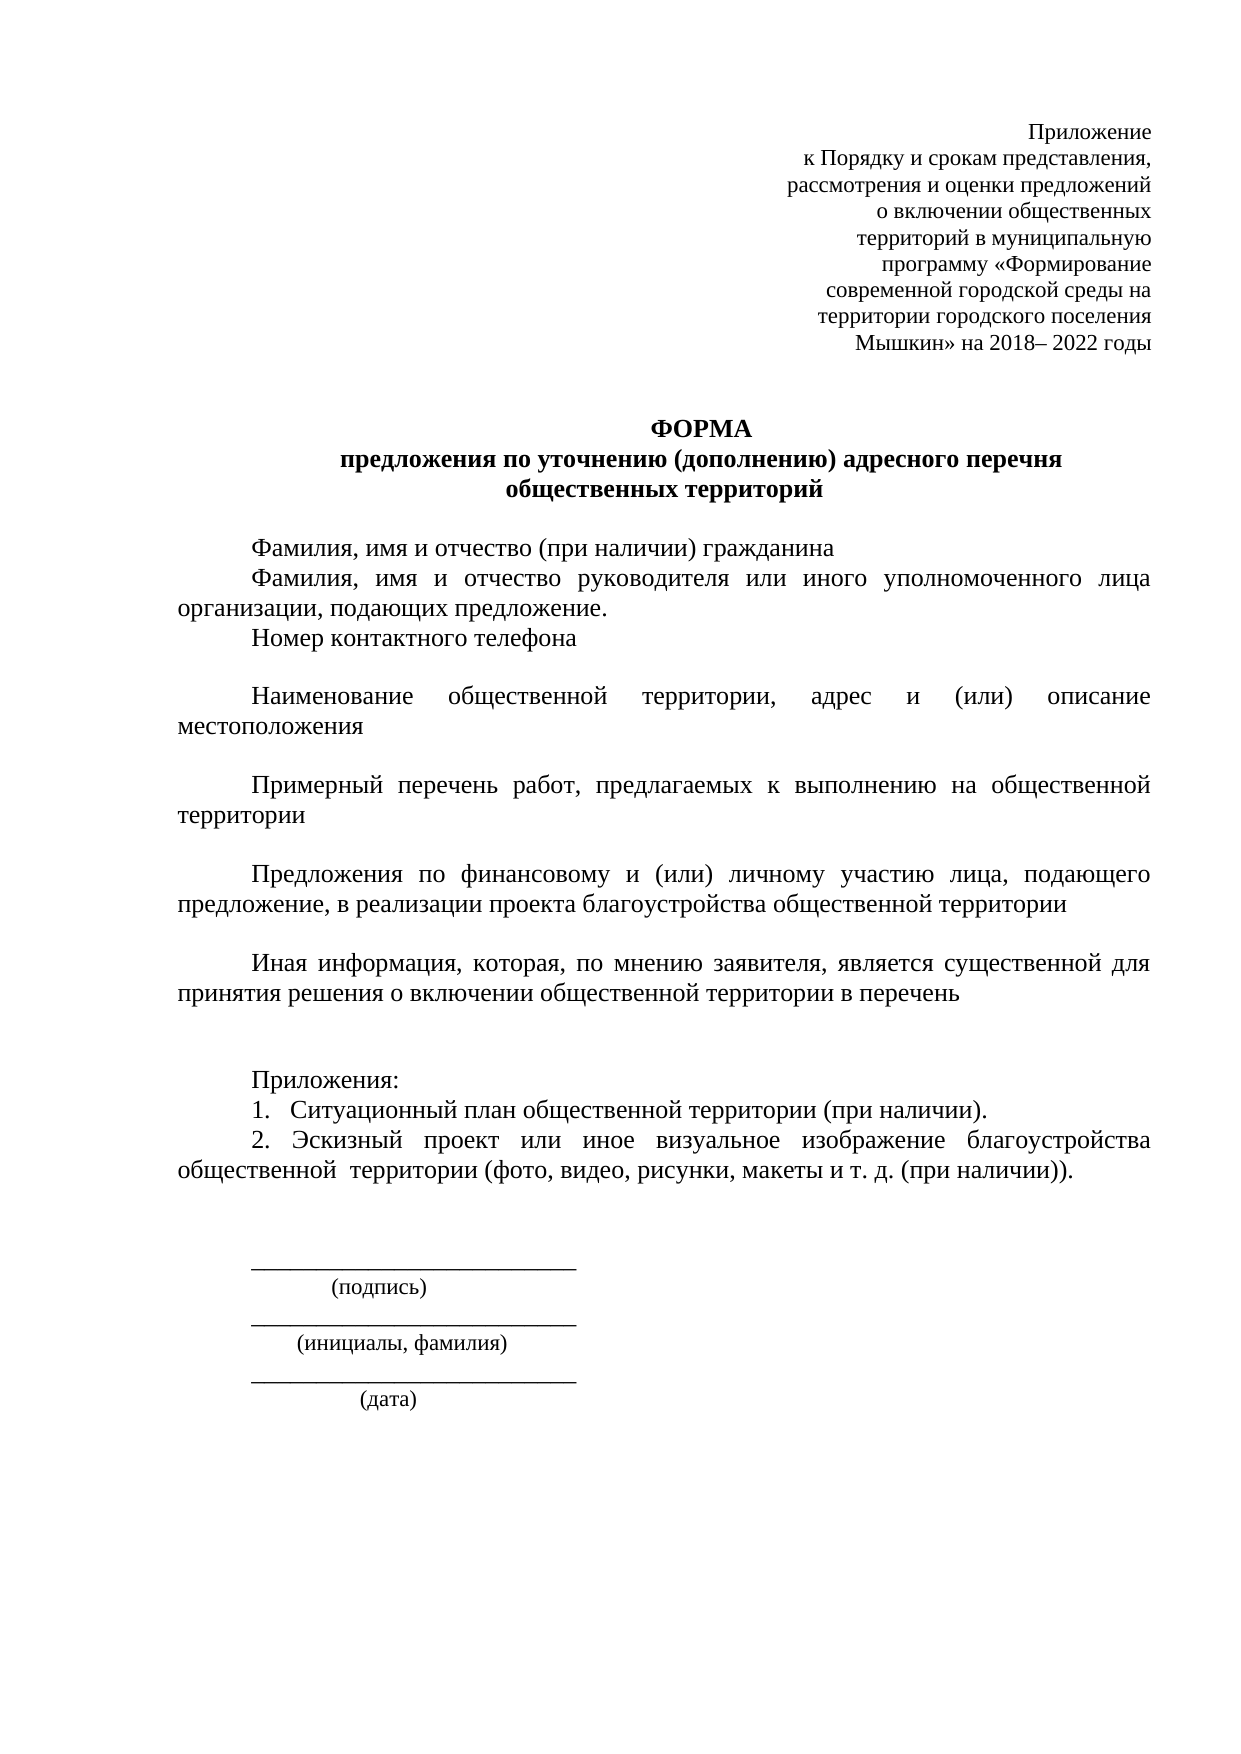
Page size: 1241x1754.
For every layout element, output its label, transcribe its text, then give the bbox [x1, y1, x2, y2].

text (дата) [177, 1386, 1152, 1412]
text 1. Ситуационный план общественной территории (при наличии). [177, 1094, 1152, 1124]
text Приложение [768, 118, 1152, 144]
text _________________________ [177, 1299, 1152, 1329]
text (инициалы, фамилия) [177, 1329, 1152, 1356]
text к Порядку и срокам представления, рассмотрения и оценки предложений о включении общественных [768, 144, 1152, 223]
text Фамилия, имя и отчество (при наличии) гражданина [177, 532, 1152, 562]
text ФОРМА [177, 413, 1152, 443]
text Примерный перечень работ, предлагаемых к выполнению на общественной территории [177, 769, 1152, 829]
text (подпись) [177, 1273, 1152, 1299]
text Иная информация, которая, по мнению заявителя, является существенной для принятия решения о включении общественной территории в перечень [177, 947, 1152, 1007]
text _________________________ [177, 1356, 1152, 1386]
text территорий в муниципальную программу «Формирование современной городской среды на территории городского поселения Мышкин» на 2018– 2022 годы [768, 223, 1152, 355]
text 2. Эскизный проект или иное визуальное изображение благоустройства общественной территории (фото, видео, рисунки, макеты и т. д. (при наличии)). [177, 1124, 1152, 1184]
text _________________________ [177, 1243, 1152, 1273]
text Предложения по финансовому и (или) личному участию лица, подающего предложение, в реализации проекта благоустройства общественной территории [177, 858, 1152, 918]
text Наименование общественной территории, адрес и (или) описание местоположения [177, 680, 1152, 740]
text Фамилия, имя и отчество руководителя или иного уполномоченного лица организации, подающих предложение. [177, 562, 1152, 622]
text Приложения: [177, 1064, 1152, 1094]
text Номер контактного телефона [177, 622, 1152, 652]
text предложения по уточнению (дополнению) адресного перечня общественных территорий [177, 443, 1152, 503]
